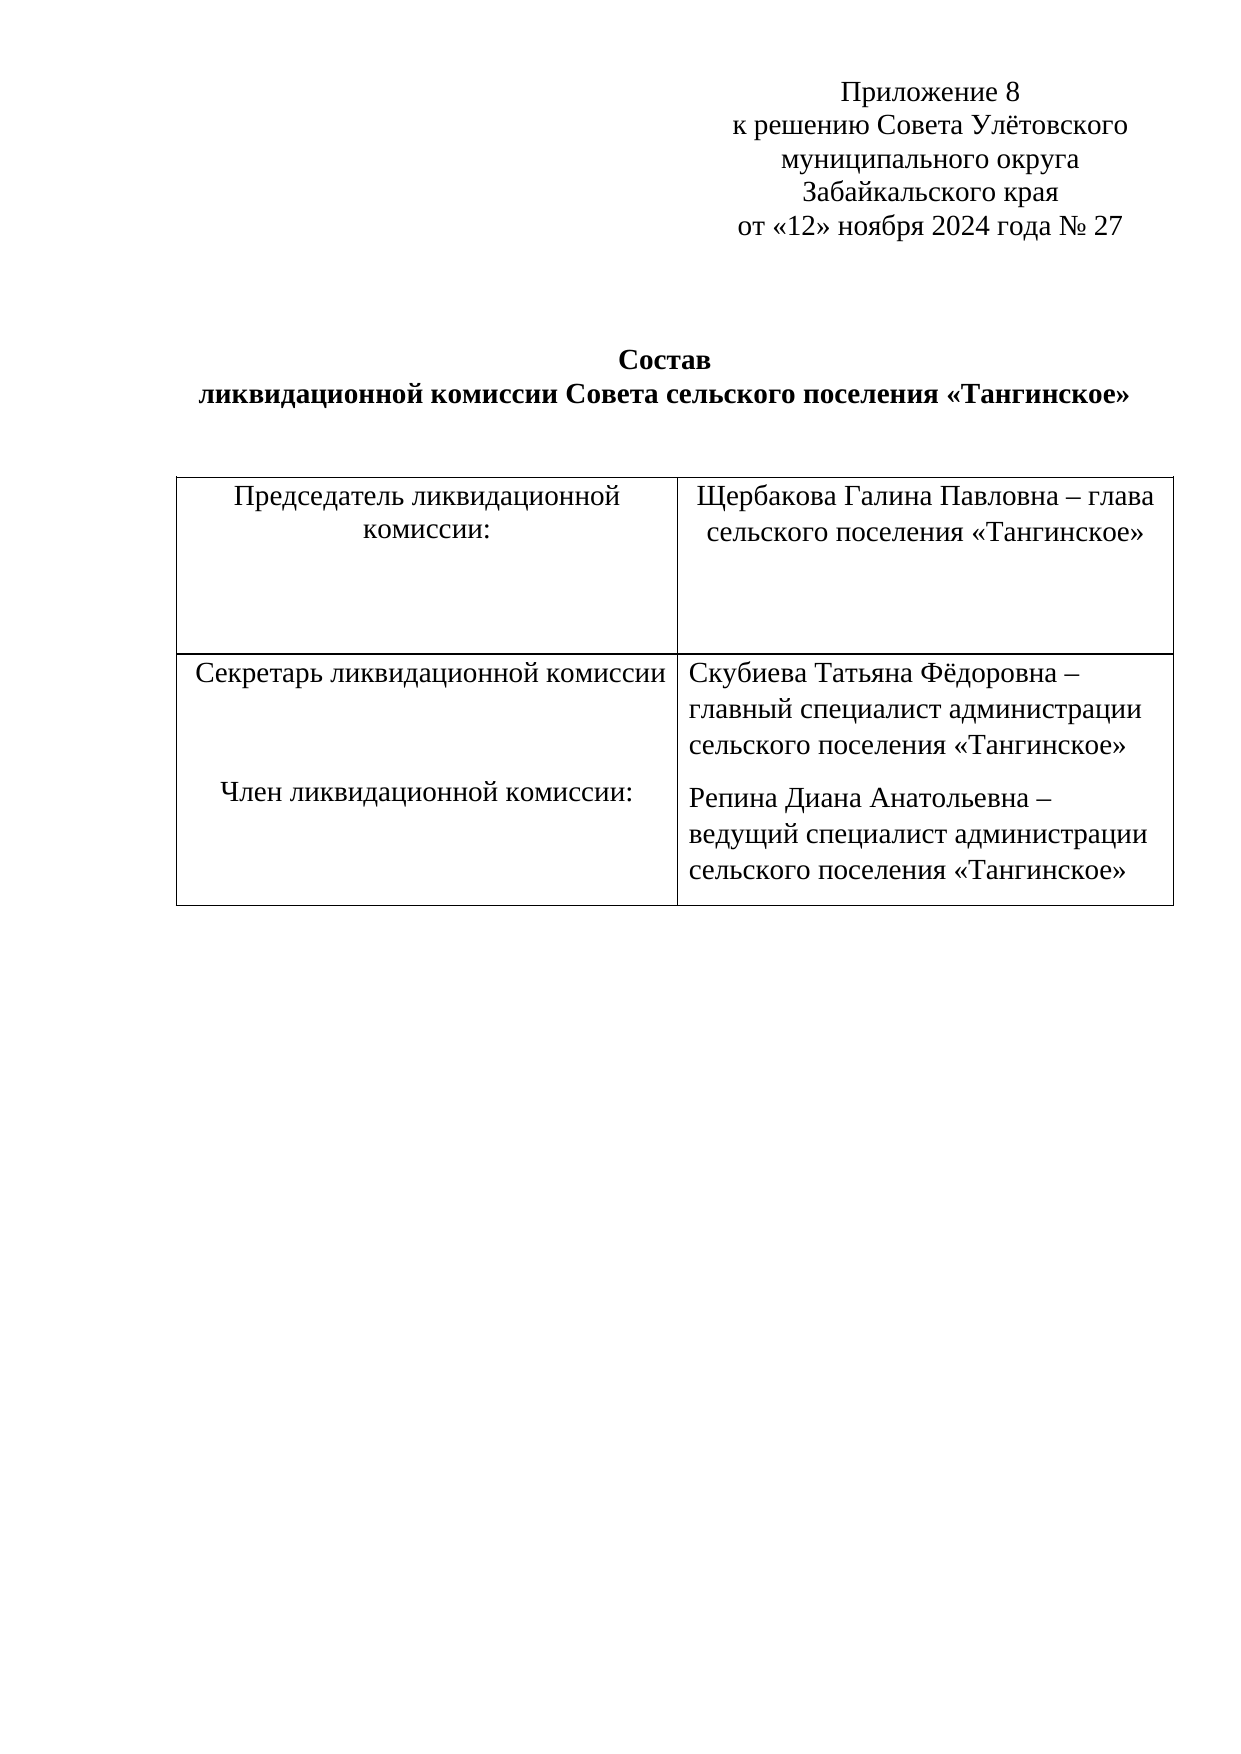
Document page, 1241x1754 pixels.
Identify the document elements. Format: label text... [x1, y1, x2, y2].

text Состав [177, 342, 1152, 376]
text Приложение 8 [709, 74, 1152, 107]
table_header Щербакова Галина Павловна – глава сельского поселения «Тангинское» [678, 478, 1173, 653]
text муниципального округа [709, 141, 1152, 174]
text ликвидационной комиссии Совета сельского поселения «Тангинское» [177, 376, 1152, 409]
text к решению Совета Улётовского [709, 107, 1152, 141]
text Забайкальского края [709, 174, 1152, 208]
text от «12» ноября 2024 года № 27 [709, 208, 1152, 242]
table_header Председатель ликвидационной комиссии: [177, 478, 677, 653]
table_cell Скубиева Татьяна Фёдоровна – главный специалист администрации сельского поселения «Тангинское» Репина Диана Анатольевна – ведущий специалист администрации сельского поселения «Тангинское» [678, 655, 1173, 905]
table_cell Секретарь ликвидационной комиссии Член ликвидационной комиссии: [177, 655, 677, 905]
